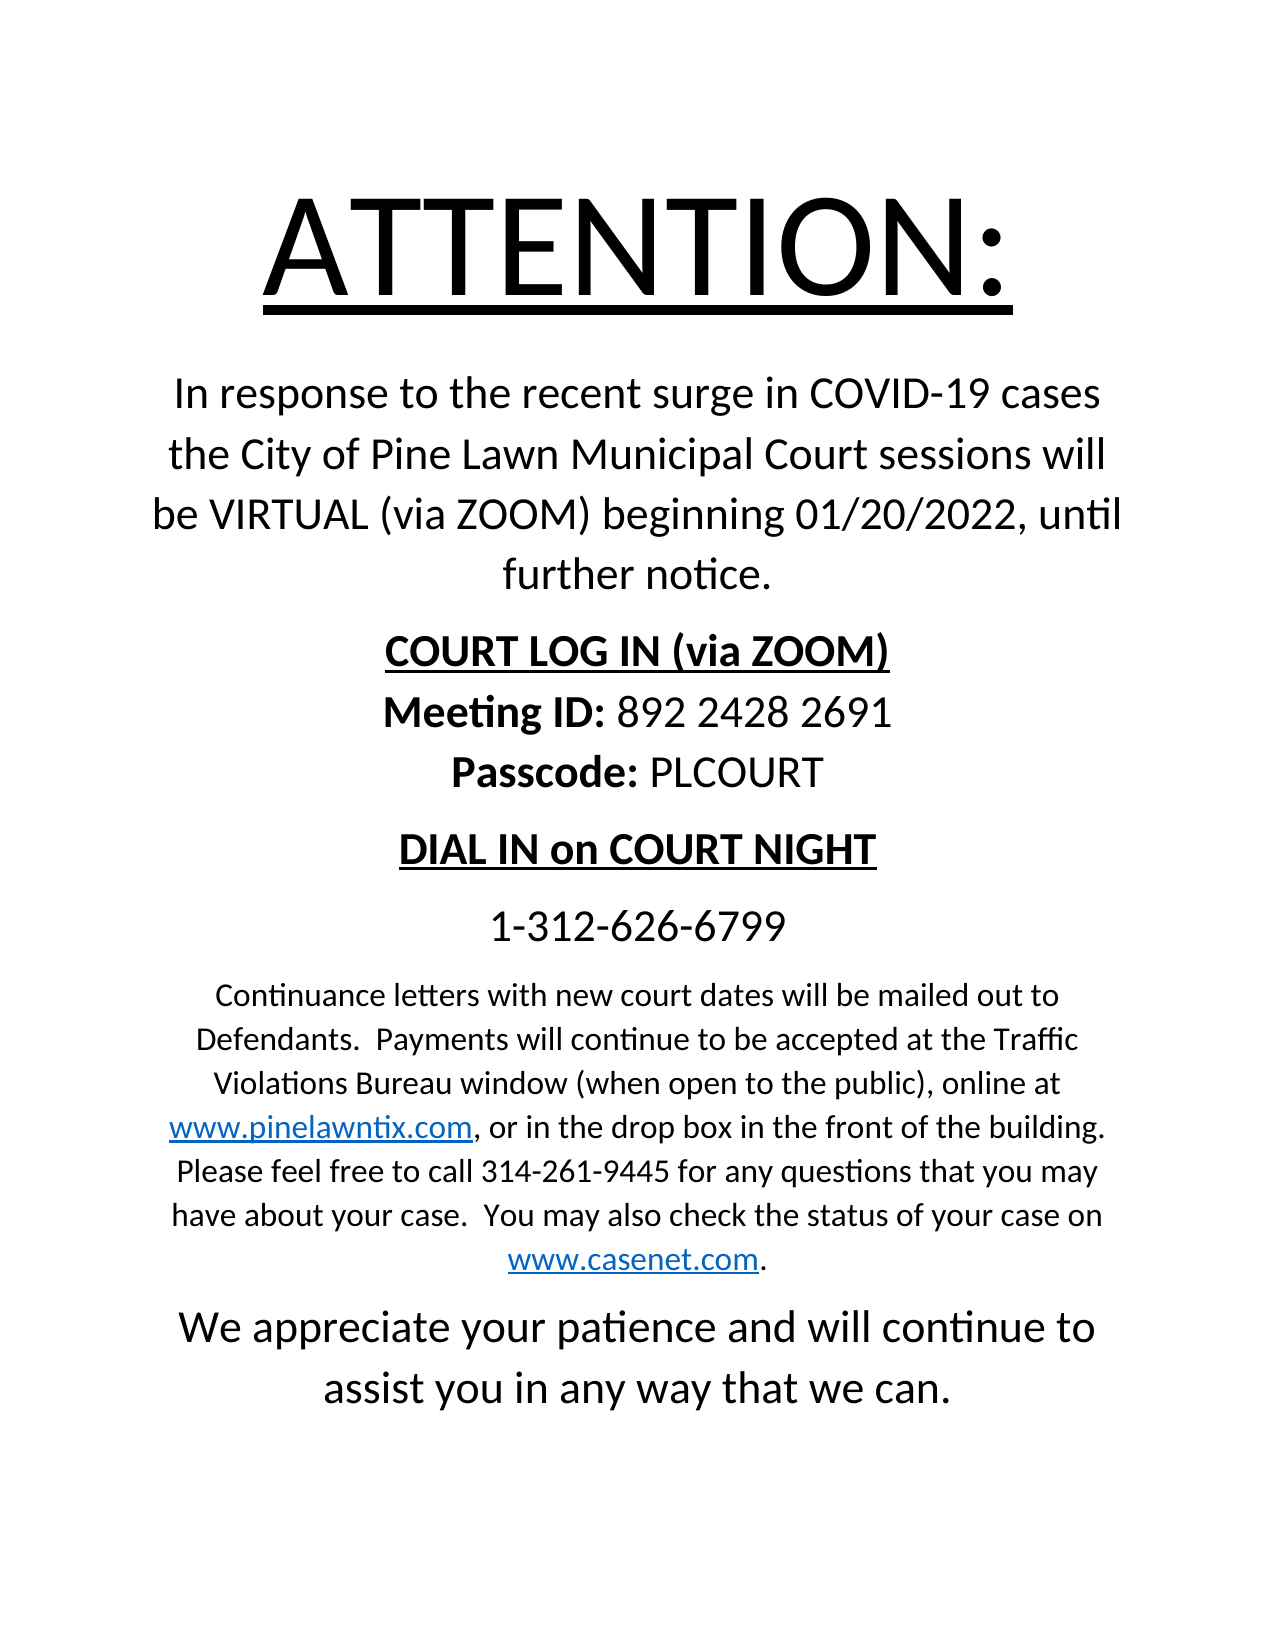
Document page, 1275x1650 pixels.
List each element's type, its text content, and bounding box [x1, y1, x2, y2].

text We appreciate your patience and will continue to assist you in any way that we can. [150, 1298, 1125, 1414]
text ATTENTION: [150, 150, 1125, 333]
text COURT LOG IN (via ZOOM) Meeting ID: 892 2428 2691 Passcode: PLCOURT [150, 622, 1125, 799]
text DIAL IN on COURT NIGHT [150, 820, 1125, 876]
text 1-312-626-6799 [150, 897, 1125, 953]
text Continuance letters with new court dates will be mailed out to Defendants. Payments will continue to be accepted at the Traffic Violations Bureau window (when open to the public), online at www.pinelawntix.com, or in the drop box in the front of the building. Please feel free to call 314-261-9445 for any questions that you may have about your case. You may also check the status of your case on www.casenet.com. [150, 974, 1125, 1278]
text In response to the recent surge in COVID-19 cases the City of Pine Lawn Municipal Court sessions will be VIRTUAL (via ZOOM) beginning 01/20/2022, until further notice. [150, 364, 1125, 601]
